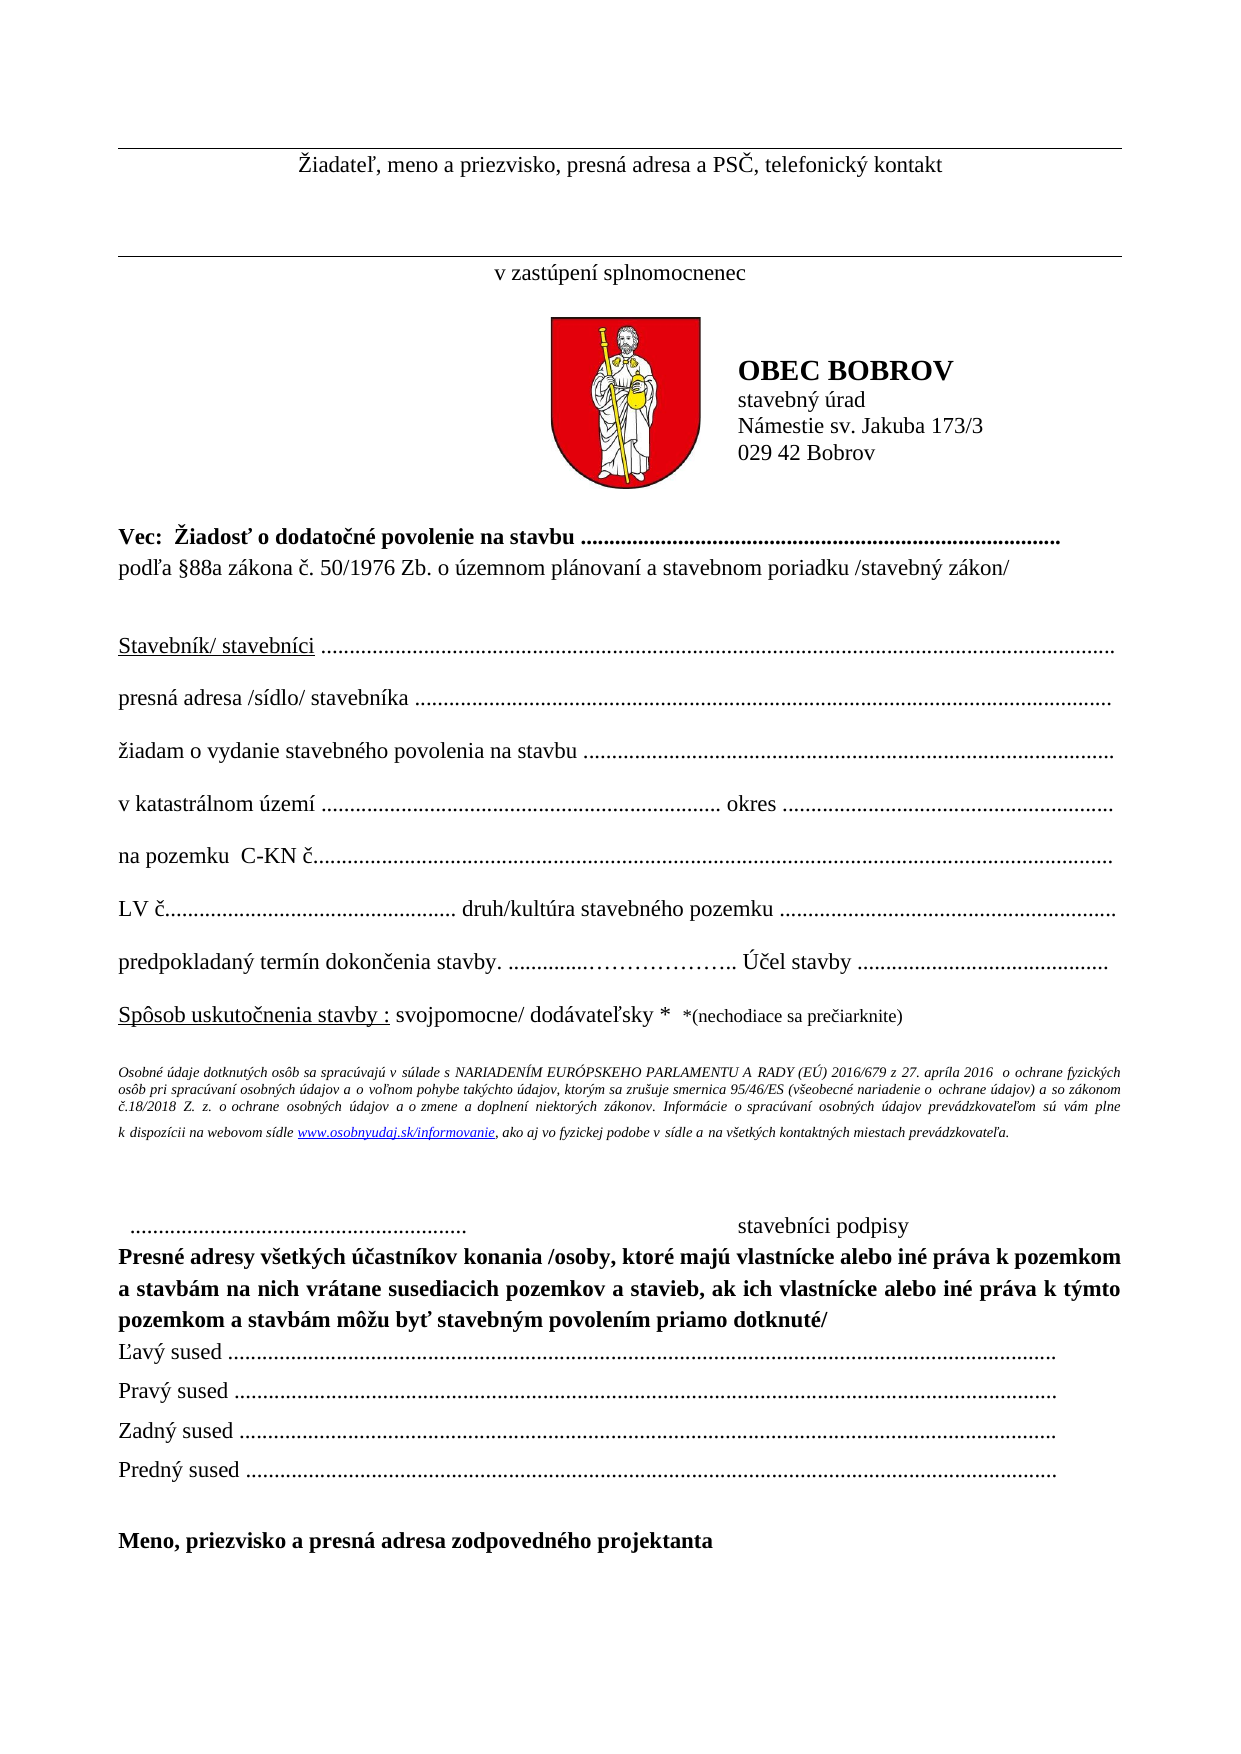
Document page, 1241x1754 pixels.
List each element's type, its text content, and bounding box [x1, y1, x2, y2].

text Žiadateľ, meno a priezvisko, presná adresa a PSČ, telefonický kontakt [118, 149, 1122, 177]
text Námestie sv. Jakuba 173/3 [118, 413, 1122, 439]
text na pozemku C-KN č............................................................................................................................................ [118, 843, 1122, 869]
text ........................................................... stavebníci podpisy [118, 1212, 1122, 1238]
text Presné adresy všetkých účastníkov konania /osoby, ktoré majú vlastnícke alebo iné práva k pozemkom a stavbám na nich vrátane susediacich pozemkov a stavieb, ak ich vlastnícke alebo iné práva k týmto pozemkom a stavbám môžu byť stavebným povolením priamo dotknuté/ [118, 1243, 1122, 1333]
text podľa §88a zákona č. 50/1976 Zb. o územnom plánovaní a stavebnom poriadku /stavebný zákon/ [118, 554, 1122, 581]
text 029 42 Bobrov [634, 439, 1122, 465]
text v zastúpení splnomocnenec [118, 257, 1122, 286]
text Predný sused .............................................................................................................................................. [118, 1456, 1122, 1483]
text Pravý sused ................................................................................................................................................ [118, 1377, 1122, 1404]
picture [550, 317, 701, 353]
text Stavebník/ stavebníci ........................................................................................................................................... [118, 632, 1122, 658]
text Spôsob uskutočnenia stavby : svojpomocne/ dodávateľsky * *(nechodiace sa prečiarknite) [118, 1001, 1122, 1027]
text Osobné údaje dotknutých osôb sa spracúvajú v súlade s NARIADENÍM EURÓPSKEHO PARLAMENTU A RADY (EÚ) 2016/679 z 27. apríla 2016 o ochrane fyzických osôb pri spracúvaní osobných údajov a o voľnom pohybe takýchto údajov, ktorým sa zrušuje smernica 95/46/ES (všeobecné nariadenie o ochrane údajov) a so zákonom č.18/2018 Z. z. o ochrane osobných údajov a o zmene a doplnení niektorých zákonov. Informácie o spracúvaní osobných údajov prevádzkovateľom sú vám plne k dispozícii na webovom sídle www.osobnyudaj.sk/informovanie, ako aj vo fyzickej podobe v sídle a na všetkých kontaktných miestach prevádzkovateľa. [118, 1064, 1122, 1143]
text LV č................................................... druh/kultúra stavebného pozemku ........................................................... [118, 895, 1122, 922]
text v katastrálnom území ...................................................................... okres .......................................................... [118, 790, 1122, 816]
text OBEC BOBROV [118, 353, 1122, 386]
text žiadam o vydanie stavebného povolenia na stavbu ............................................................................................. [118, 737, 1122, 763]
picture [550, 439, 701, 489]
text predpokladaný termín dokončenia stavby. ..............……………….. Účel stavby ............................................ [118, 948, 1122, 974]
text Meno, priezvisko a presná adresa zodpovedného projektanta [118, 1527, 1122, 1554]
text Zadný sused ............................................................................................................................................... [118, 1417, 1122, 1443]
text stavebný úrad [118, 386, 1122, 413]
text presná adresa /sídlo/ stavebníka .......................................................................................................................... [118, 684, 1122, 711]
text Vec: Žiadosť o dodatočné povolenie na stavbu .................................................................................... [118, 523, 1122, 549]
text Ľavý sused ................................................................................................................................................. [118, 1338, 1122, 1364]
